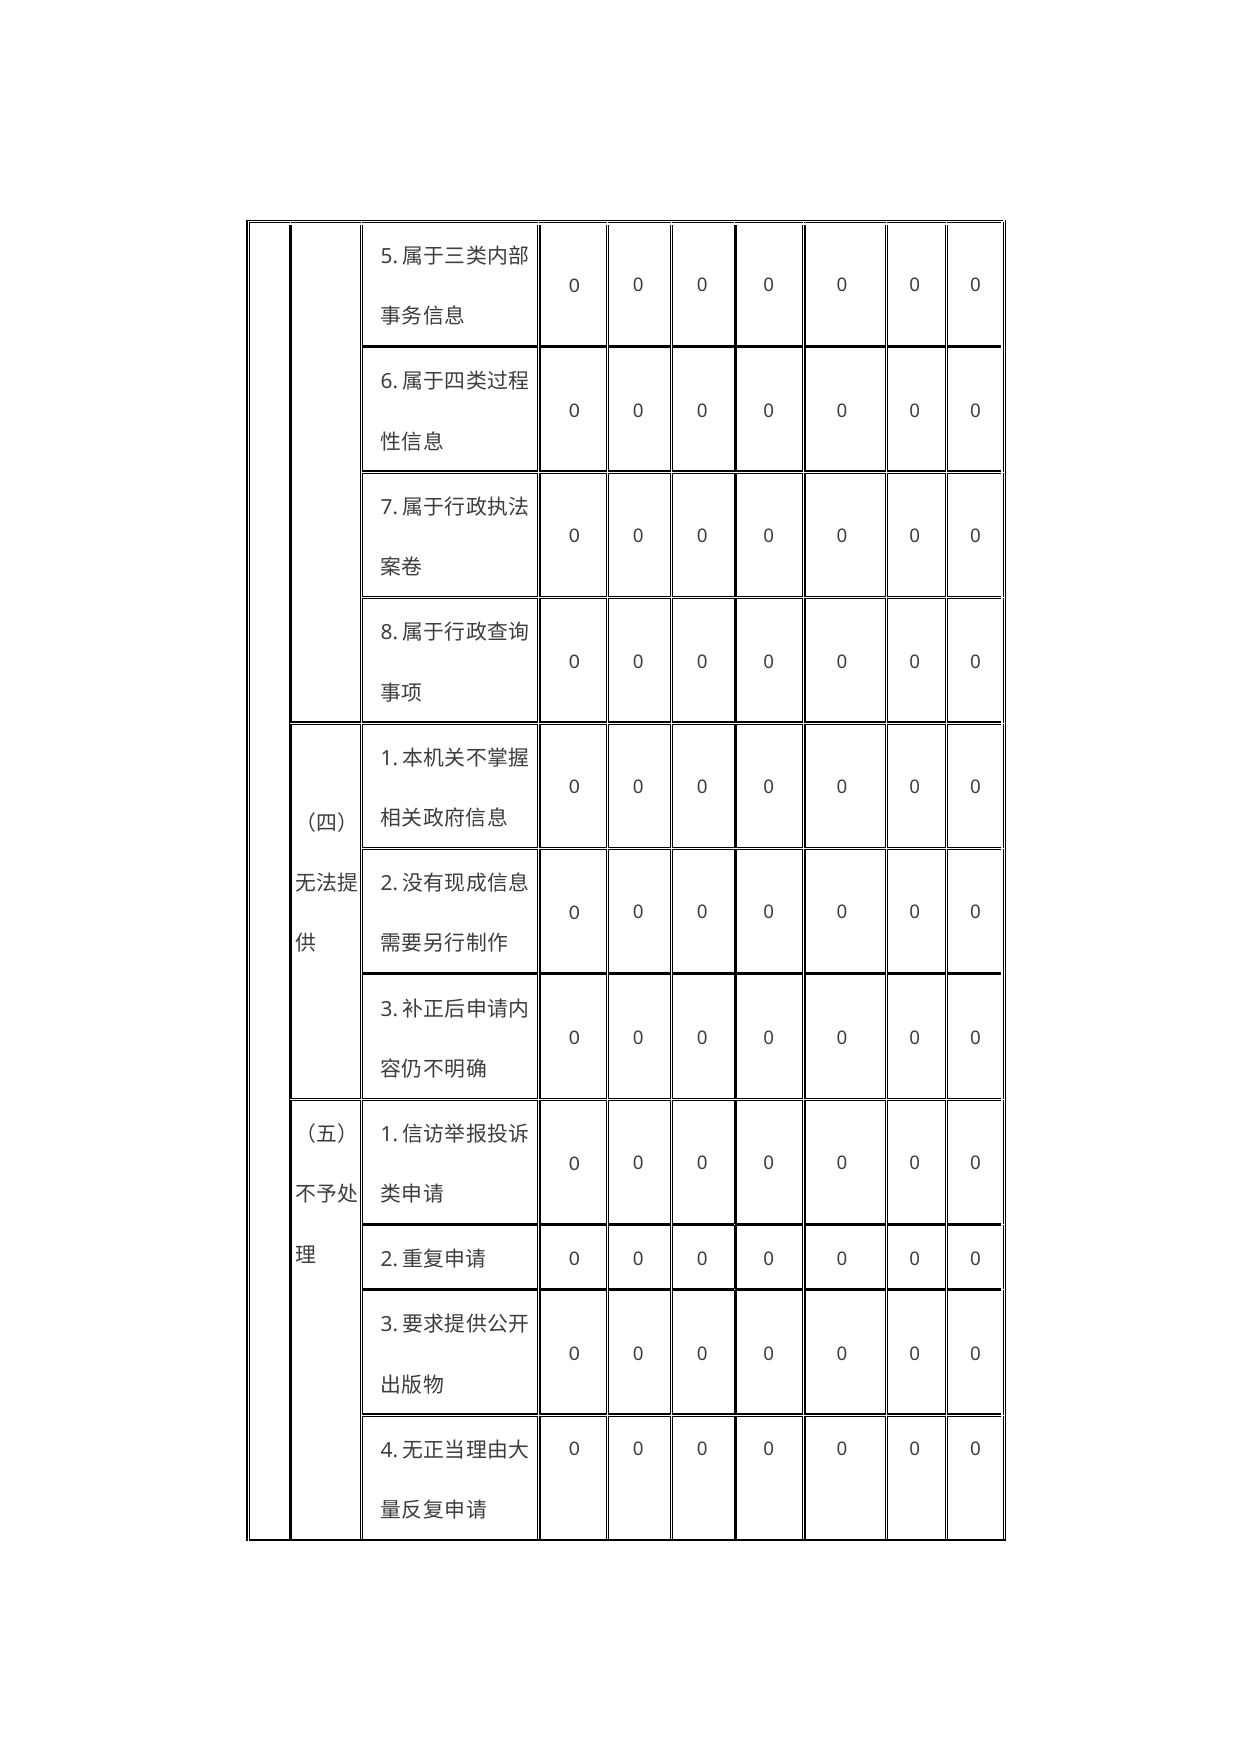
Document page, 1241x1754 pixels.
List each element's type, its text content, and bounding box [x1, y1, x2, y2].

table_cell 0 [609, 1101, 670, 1223]
table_cell 0 [609, 348, 670, 470]
table_cell 0 [888, 975, 945, 1097]
table_cell 0 [671, 221, 735, 345]
table_cell 0 [806, 975, 885, 1097]
table_cell 0 [673, 474, 734, 596]
table_cell 0 [806, 599, 885, 721]
table_cell 8.属于行政查询事项 [363, 599, 537, 721]
table_cell 0 [673, 1417, 734, 1539]
table_cell 0 [737, 850, 802, 972]
table_cell 0 [948, 1098, 1003, 1223]
table_cell 0 [888, 1101, 945, 1223]
table_cell 0 [886, 223, 947, 345]
table_cell 0 [541, 1101, 606, 1223]
table_cell 4.无正当理由大量反复申请 [363, 1417, 537, 1539]
table_cell 0 [888, 1291, 945, 1413]
table_cell 1.本机关不掌握相关政府信息 [363, 725, 537, 847]
table_cell 0 [673, 850, 734, 972]
table_cell 0 [673, 1226, 734, 1288]
table_cell 0 [948, 972, 1003, 1097]
table_cell （四）无法提供 [292, 725, 360, 1097]
table_cell 0 [947, 220, 1004, 345]
table_cell 0 [737, 348, 802, 470]
table_cell 0 [541, 1291, 606, 1413]
table_cell 0 [735, 221, 804, 345]
table_cell 0 [673, 599, 734, 721]
table_cell 0 [609, 474, 670, 596]
table_cell 0 [948, 721, 1003, 847]
table_cell 0 [737, 975, 802, 1097]
table_cell 0 [806, 474, 885, 596]
table_cell 0 [541, 975, 606, 1097]
table_cell 0 [888, 850, 945, 972]
table_cell （五）不予处理 [292, 1101, 360, 1539]
table_cell 2.没有现成信息需要另行制作 [363, 850, 537, 972]
table_cell 0 [539, 223, 608, 345]
table_cell 0 [609, 975, 670, 1097]
table_cell 0 [806, 850, 885, 972]
table_cell 0 [737, 474, 802, 596]
table_cell 0 [948, 1223, 1004, 1288]
table_cell 0 [737, 1101, 802, 1223]
table_cell 3.要求提供公开出版物 [363, 1291, 537, 1413]
table_cell 0 [608, 223, 671, 345]
table_cell 0 [609, 1417, 670, 1539]
table_cell 0 [888, 725, 945, 847]
table_cell 2.重复申请 [363, 1226, 537, 1288]
table_cell 0 [737, 1417, 802, 1539]
table_cell 0 [541, 725, 606, 847]
table_cell 0 [541, 348, 606, 470]
table_cell 0 [673, 348, 734, 470]
table_cell 0 [737, 599, 802, 721]
table_cell 0 [541, 599, 606, 721]
table_cell 0 [948, 345, 1003, 470]
table_cell 0 [888, 1417, 945, 1539]
table_cell 0 [888, 1226, 945, 1288]
table_cell 0 [947, 847, 1004, 972]
table_cell 0 [948, 1288, 1004, 1413]
table_cell 0 [609, 725, 670, 847]
table_cell 0 [609, 599, 670, 721]
table_cell 0 [947, 596, 1004, 721]
table_cell 0 [541, 1417, 606, 1539]
table_cell 0 [806, 1291, 885, 1413]
table_cell 0 [737, 725, 802, 847]
table_cell 0 [806, 1417, 885, 1539]
table_cell 0 [888, 474, 945, 596]
table_cell 0 [888, 599, 945, 721]
table_cell 0 [541, 850, 606, 972]
table_cell 0 [806, 725, 885, 847]
table_cell 0 [609, 1226, 670, 1288]
table_cell 7.属于行政执法案卷 [363, 474, 537, 596]
table_cell 0 [609, 1291, 670, 1413]
table_cell 0 [541, 1226, 606, 1288]
table_cell 0 [806, 1226, 885, 1288]
table_cell 0 [948, 1413, 1003, 1539]
table_cell 0 [673, 1101, 734, 1223]
table_cell 0 [541, 474, 606, 596]
table_cell 0 [673, 975, 734, 1097]
table_cell 0 [806, 1101, 885, 1223]
table_cell 1.信访举报投诉类申请 [363, 1101, 537, 1223]
table_cell 0 [888, 348, 945, 470]
table_cell 0 [806, 348, 885, 470]
table_cell 0 [673, 725, 734, 847]
table_cell 0 [737, 1226, 802, 1288]
table_cell 0 [673, 1291, 734, 1413]
table_cell 0 [948, 470, 1003, 596]
table_cell 0 [609, 850, 670, 972]
table_cell 3.补正后申请内容仍不明确 [363, 975, 537, 1097]
table_cell 0 [737, 1291, 802, 1413]
table_cell 0 [804, 223, 886, 345]
table_cell 5.属于三类内部事务信息 [361, 221, 539, 345]
table_cell 6.属于四类过程性信息 [363, 348, 537, 470]
